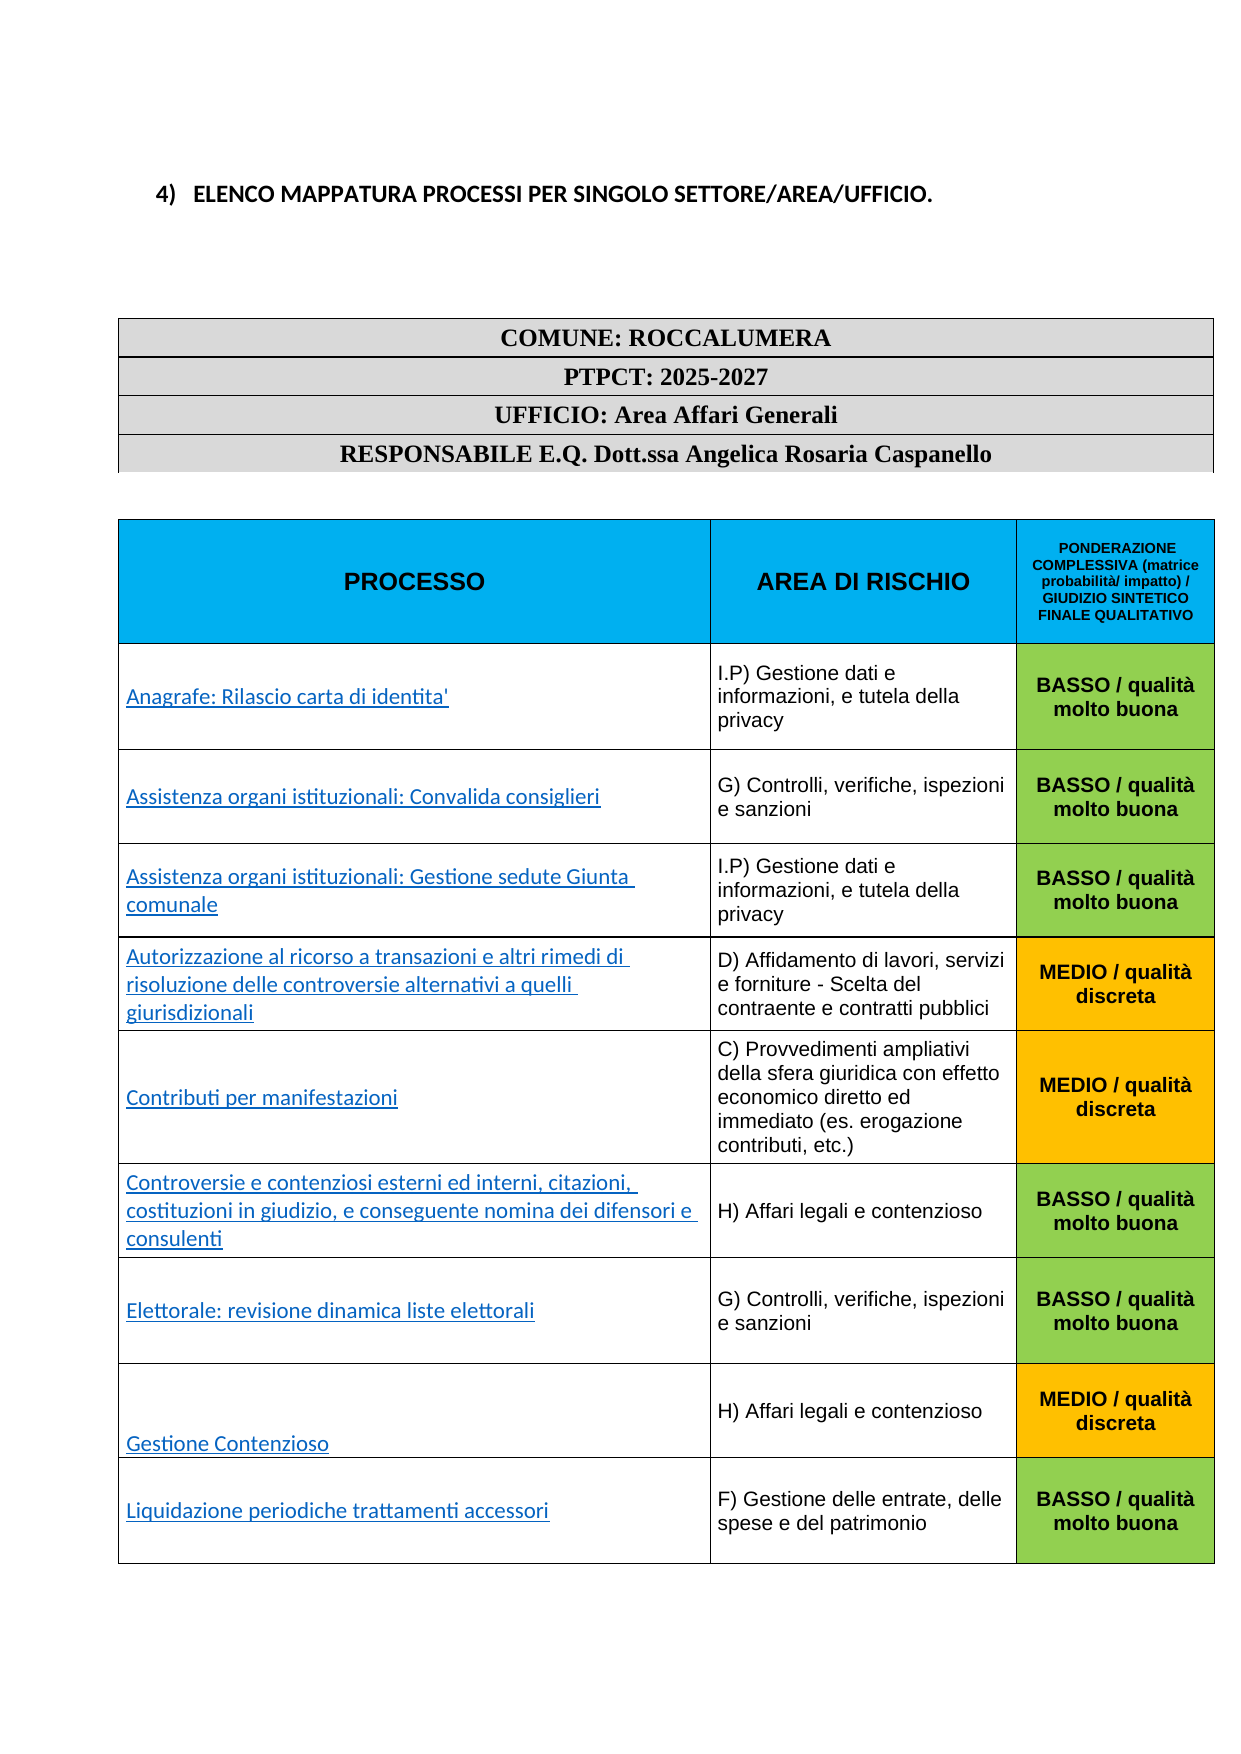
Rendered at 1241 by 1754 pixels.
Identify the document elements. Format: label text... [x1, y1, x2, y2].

table_cell G) Controlli, verifiche, ispezioni e sanzioni [711, 1258, 1016, 1363]
table_cell BASSO / qualità molto buona [1017, 844, 1214, 936]
table_cell I.P) Gestione dati e informazioni, e tutela della privacy [711, 844, 1016, 936]
table_cell Elettorale: revisione dinamica liste elettorali [119, 1258, 710, 1363]
table_cell Controversie e contenziosi esterni ed interni, citazioni, costituzioni in giudizio, e conseguente nomina dei difensori e consulenti [119, 1164, 710, 1257]
table_cell PTPCT: 2025-2027 [119, 358, 1213, 395]
table_cell Assistenza organi istituzionali: Gestione sedute Giunta comunale [119, 844, 710, 936]
table_cell MEDIO / qualità discreta [1017, 938, 1214, 1030]
table_cell F) Gestione delle entrate, delle spese e del patrimonio [711, 1458, 1016, 1563]
table_cell H) Affari legali e contenzioso [711, 1364, 1016, 1457]
table_header PROCESSO [119, 520, 710, 643]
table_header PONDERAZIONE COMPLESSIVA (matrice probabilità/ impatto) / GIUDIZIO SINTETICO FINALE QUALITATIVO [1017, 520, 1214, 643]
table_cell Gestione Contenzioso [119, 1364, 710, 1457]
table_cell BASSO / qualità molto buona [1017, 1458, 1214, 1563]
table_cell Liquidazione periodiche trattamenti accessori [119, 1458, 710, 1563]
table_cell Anagrafe: Rilascio carta di identita' [119, 644, 710, 749]
table_cell BASSO / qualità molto buona [1017, 1258, 1214, 1363]
table_cell H) Affari legali e contenzioso [711, 1164, 1016, 1257]
table_cell BASSO / qualità molto buona [1017, 644, 1214, 749]
table_header AREA DI RISCHIO [711, 520, 1016, 643]
table_cell MEDIO / qualità discreta [1017, 1031, 1214, 1163]
table_header COMUNE: ROCCALUMERA [119, 319, 1213, 356]
table_cell Autorizzazione al ricorso a transazioni e altri rimedi di risoluzione delle controversie alternativi a quelli giurisdizionali [119, 938, 710, 1030]
table_cell G) Controlli, verifiche, ispezioni e sanzioni [711, 750, 1016, 843]
table_cell BASSO / qualità molto buona [1017, 1164, 1214, 1257]
table_cell D) Affidamento di lavori, servizi e forniture - Scelta del contraente e contratti pubblici [711, 938, 1016, 1030]
table_cell I.P) Gestione dati e informazioni, e tutela della privacy [711, 644, 1016, 749]
table_cell BASSO / qualità molto buona [1017, 750, 1214, 843]
table_cell RESPONSABILE E.Q. Dott.ssa Angelica Rosaria Caspanello [119, 435, 1213, 472]
table_cell Contributi per manifestazioni [119, 1031, 710, 1163]
list ELENCO MAPPATURA PROCESSI PER SINGOLO SETTORE/AREA/UFFICIO. [156, 178, 1122, 208]
table_cell C) Provvedimenti ampliativi della sfera giuridica con effetto economico diretto ed immediato (es. erogazione contributi, etc.) [711, 1031, 1016, 1163]
table_cell UFFICIO: Area Affari Generali [119, 396, 1213, 434]
table_cell Assistenza organi istituzionali: Convalida consiglieri [119, 750, 710, 843]
table_cell MEDIO / qualità discreta [1017, 1364, 1214, 1457]
